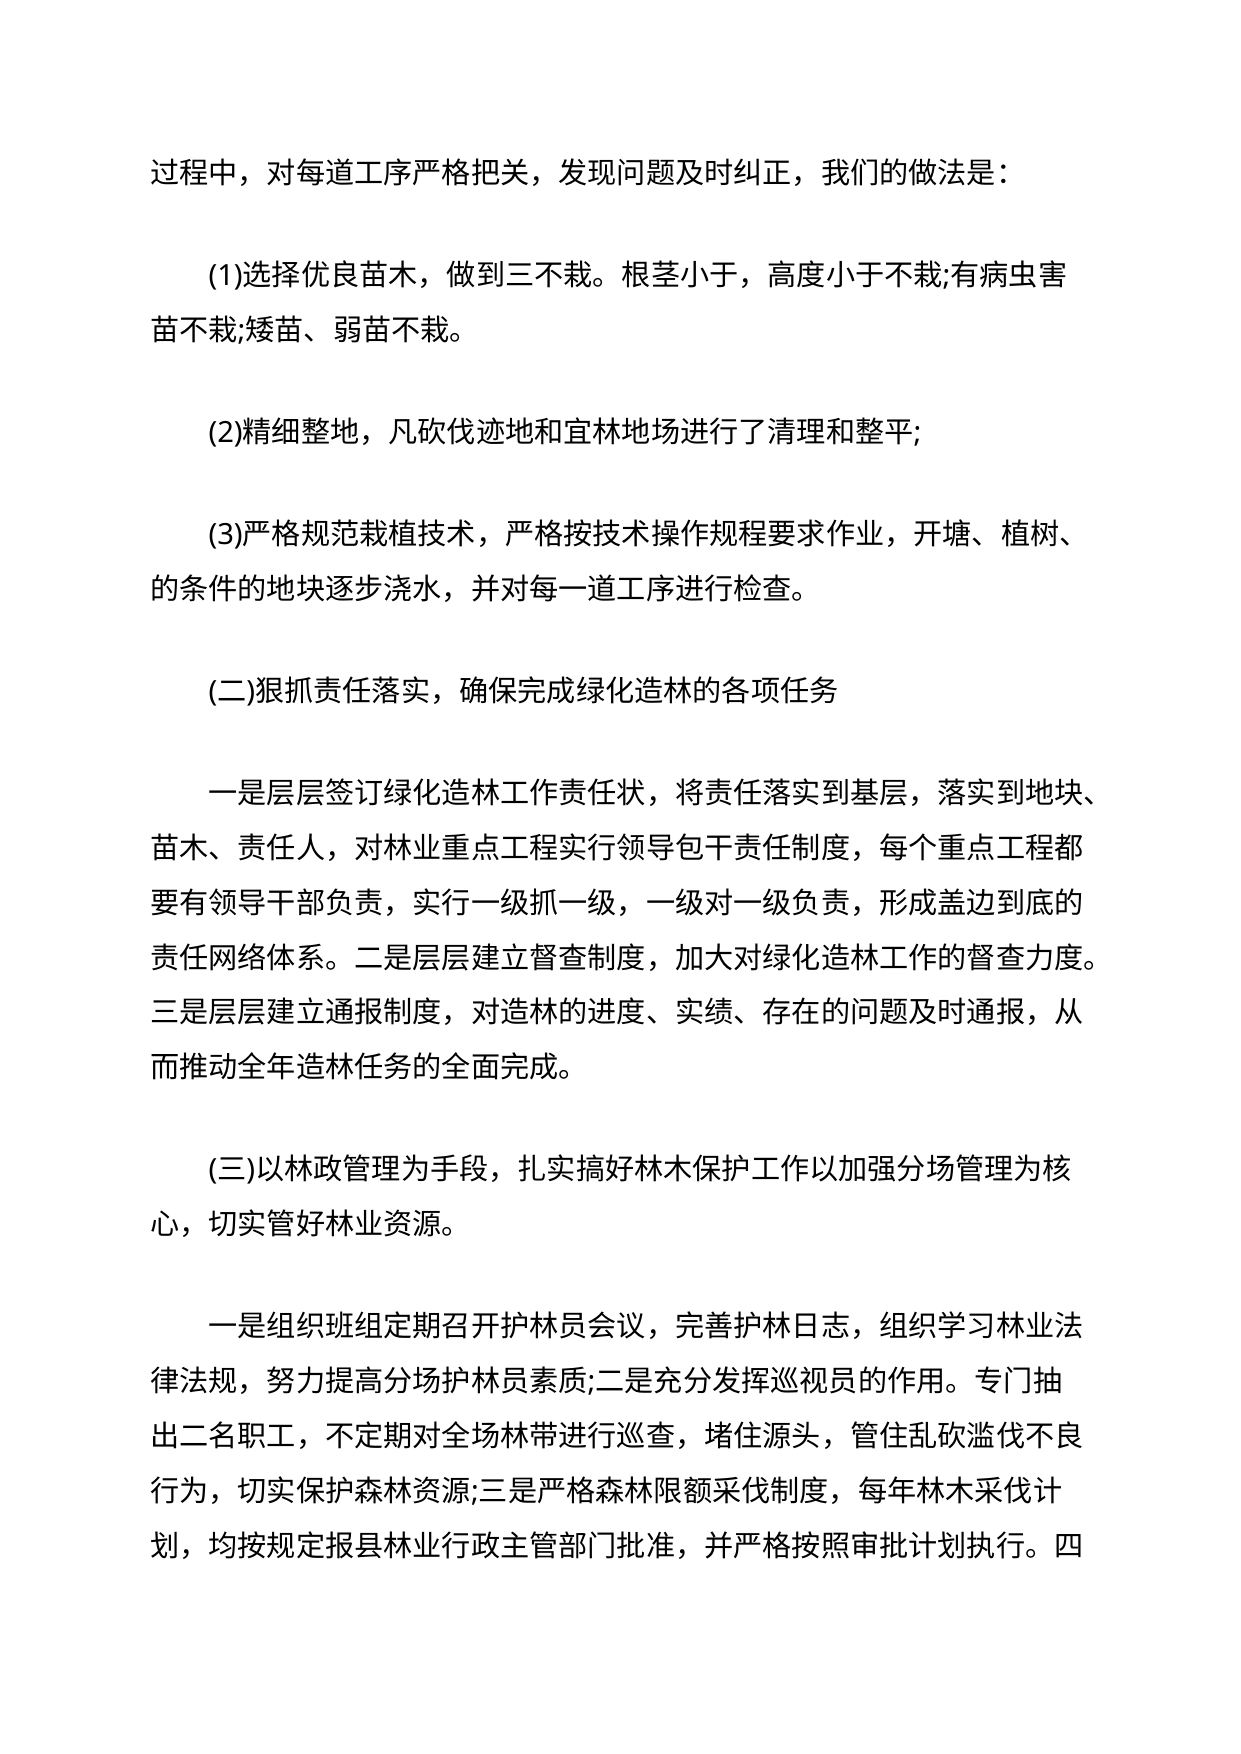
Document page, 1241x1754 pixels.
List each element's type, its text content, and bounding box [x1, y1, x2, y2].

text 一是层层签订绿化造林工作责任状，将责任落实到基层，落实到地块、苗木、责任人，对林业重点工程实行领导包干责任制度，每个重点工程都要有领导干部负责，实行一级抓一级，一级对一级负责，形成盖边到底的责任网络体系。二是层层建立督查制度，加大对绿化造林工作的督查力度。三是层层建立通报制度，对造林的进度、实绩、存在的问题及时通报，从而推动全年造林任务的全面完成。 [150, 769, 1090, 1086]
text (三)以林政管理为手段，扎实搞好林木保护工作以加强分场管理为核心，切实管好林业资源。 [150, 1146, 1090, 1243]
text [150, 150, 1090, 192]
text (2)精细整地，凡砍伐迹地和宜林地场进行了清理和整平; [150, 409, 1090, 451]
text (1)选择优良苗木，做到三不栽。根茎小于，高度小于不栽;有病虫害苗不栽;矮苗、弱苗不栽。 [150, 252, 1090, 349]
text (二)狠抓责任落实，确保完成绿化造林的各项任务 [150, 667, 1090, 710]
text (3)严格规范栽植技术，严格按技术操作规程要求作业，开塘、植树、的条件的地块逐步浇水，并对每一道工序进行检查。 [150, 511, 1090, 608]
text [150, 1302, 1090, 1564]
